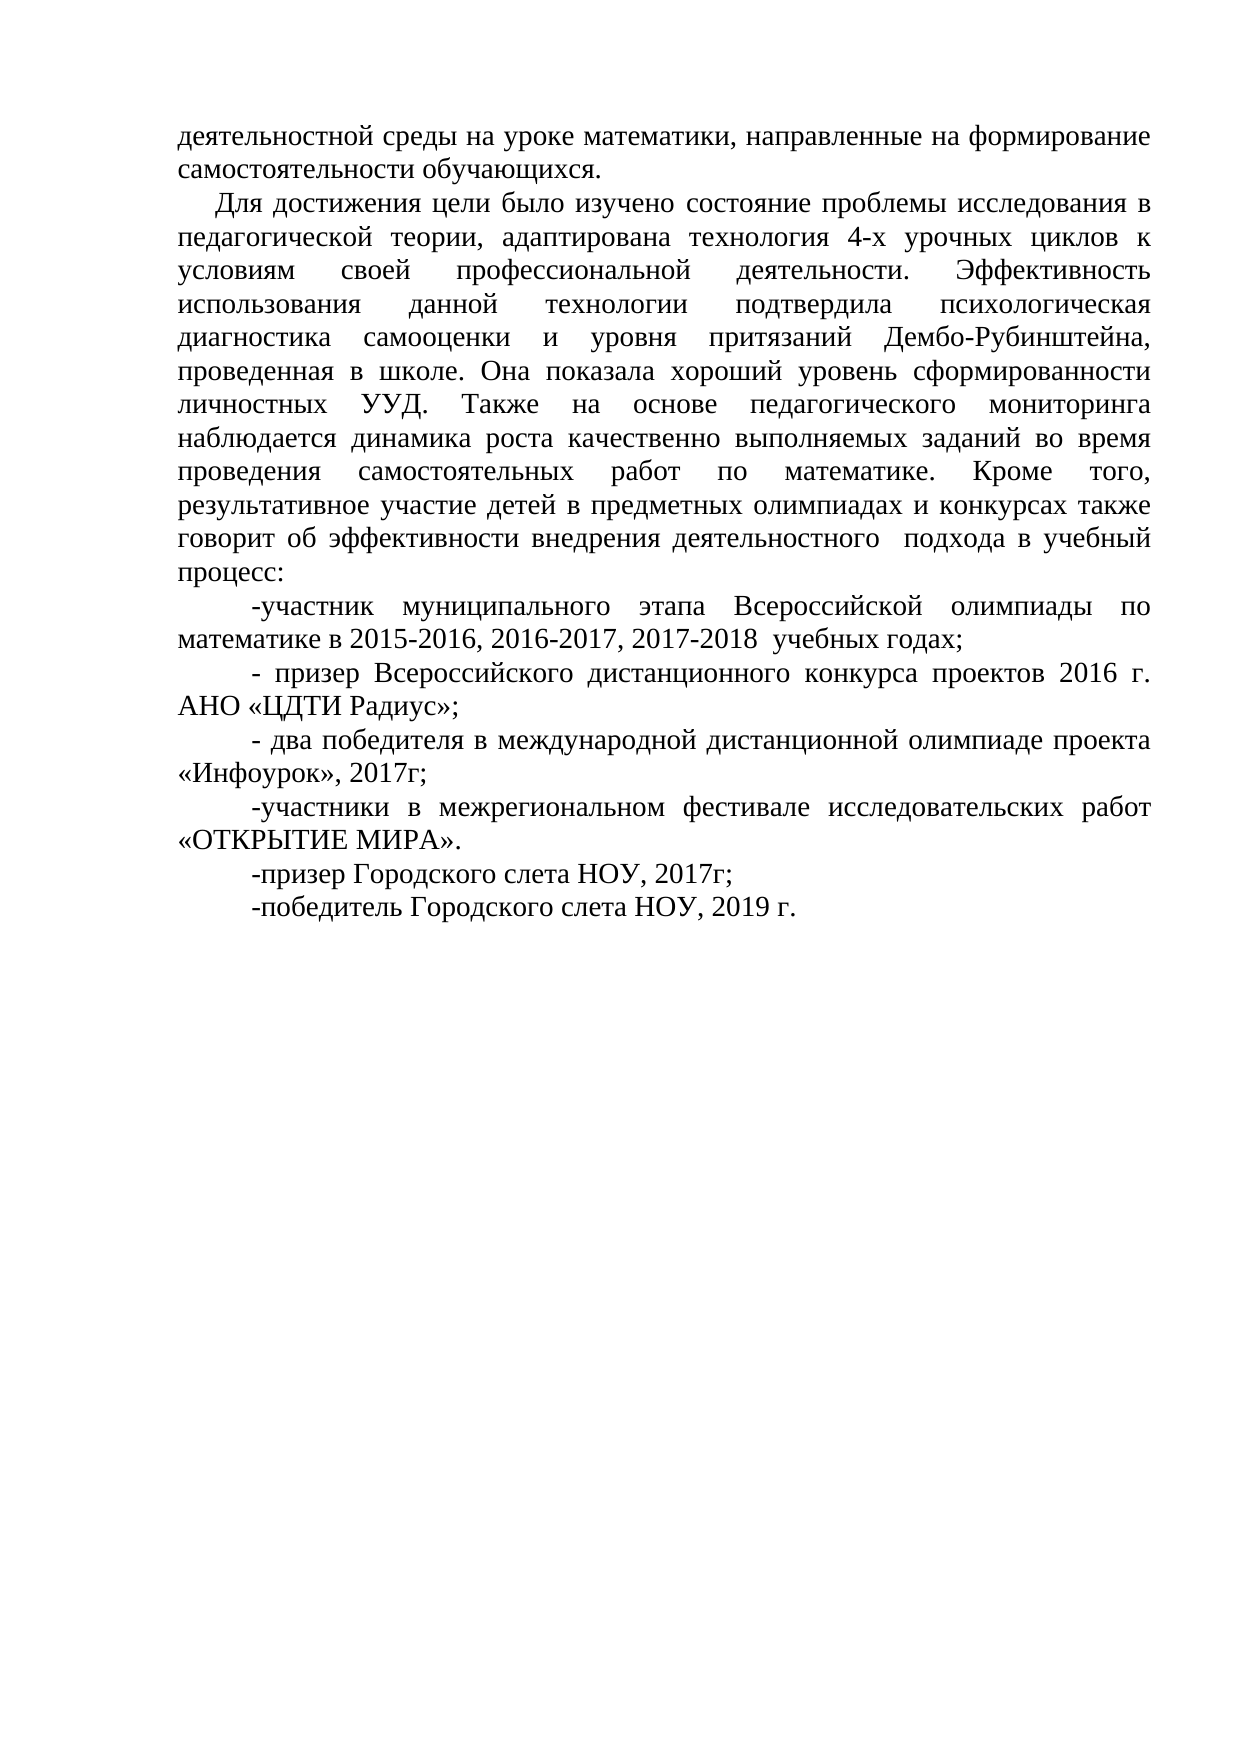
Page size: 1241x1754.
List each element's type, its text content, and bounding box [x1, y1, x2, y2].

text -участники в межрегиональном фестивале исследовательских работ «ОТКРЫТИЕ МИРА». [177, 789, 1152, 856]
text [177, 118, 1152, 185]
text -победитель Городского слета НОУ, 2019 г. [177, 889, 1152, 923]
text -участник муниципального этапа Всероссийской олимпиады по математике в 2015-2016, 2016-2017, 2017-2018 учебных годах; [177, 588, 1152, 655]
text - призер Всероссийского дистанционного конкурса проектов 2016 г. АНО «ЦДТИ Радиус»; [177, 655, 1152, 722]
text Для достижения цели было изучено состояние проблемы исследования в педагогической теории, адаптирована технология 4-х урочных циклов к условиям своей профессиональной деятельности. Эффективность использования данной технологии подтвердила психологическая диагностика самооценки и уровня притязаний Дембо-Рубинштейна, проведенная в школе. Она показала хороший уровень сформированности личностных УУД. Также на основе педагогического мониторинга наблюдается динамика роста качественно выполняемых заданий во время проведения самостоятельных работ по математике. Кроме того, результативное участие детей в предметных олимпиадах и конкурсах также говорит об эффективности внедрения деятельностного подхода в учебный процесс: [177, 185, 1152, 588]
text - два победителя в международной дистанционной олимпиаде проекта «Инфоурок», 2017г; [177, 722, 1152, 789]
text -призер Городского слета НОУ, 2017г; [177, 856, 1152, 889]
